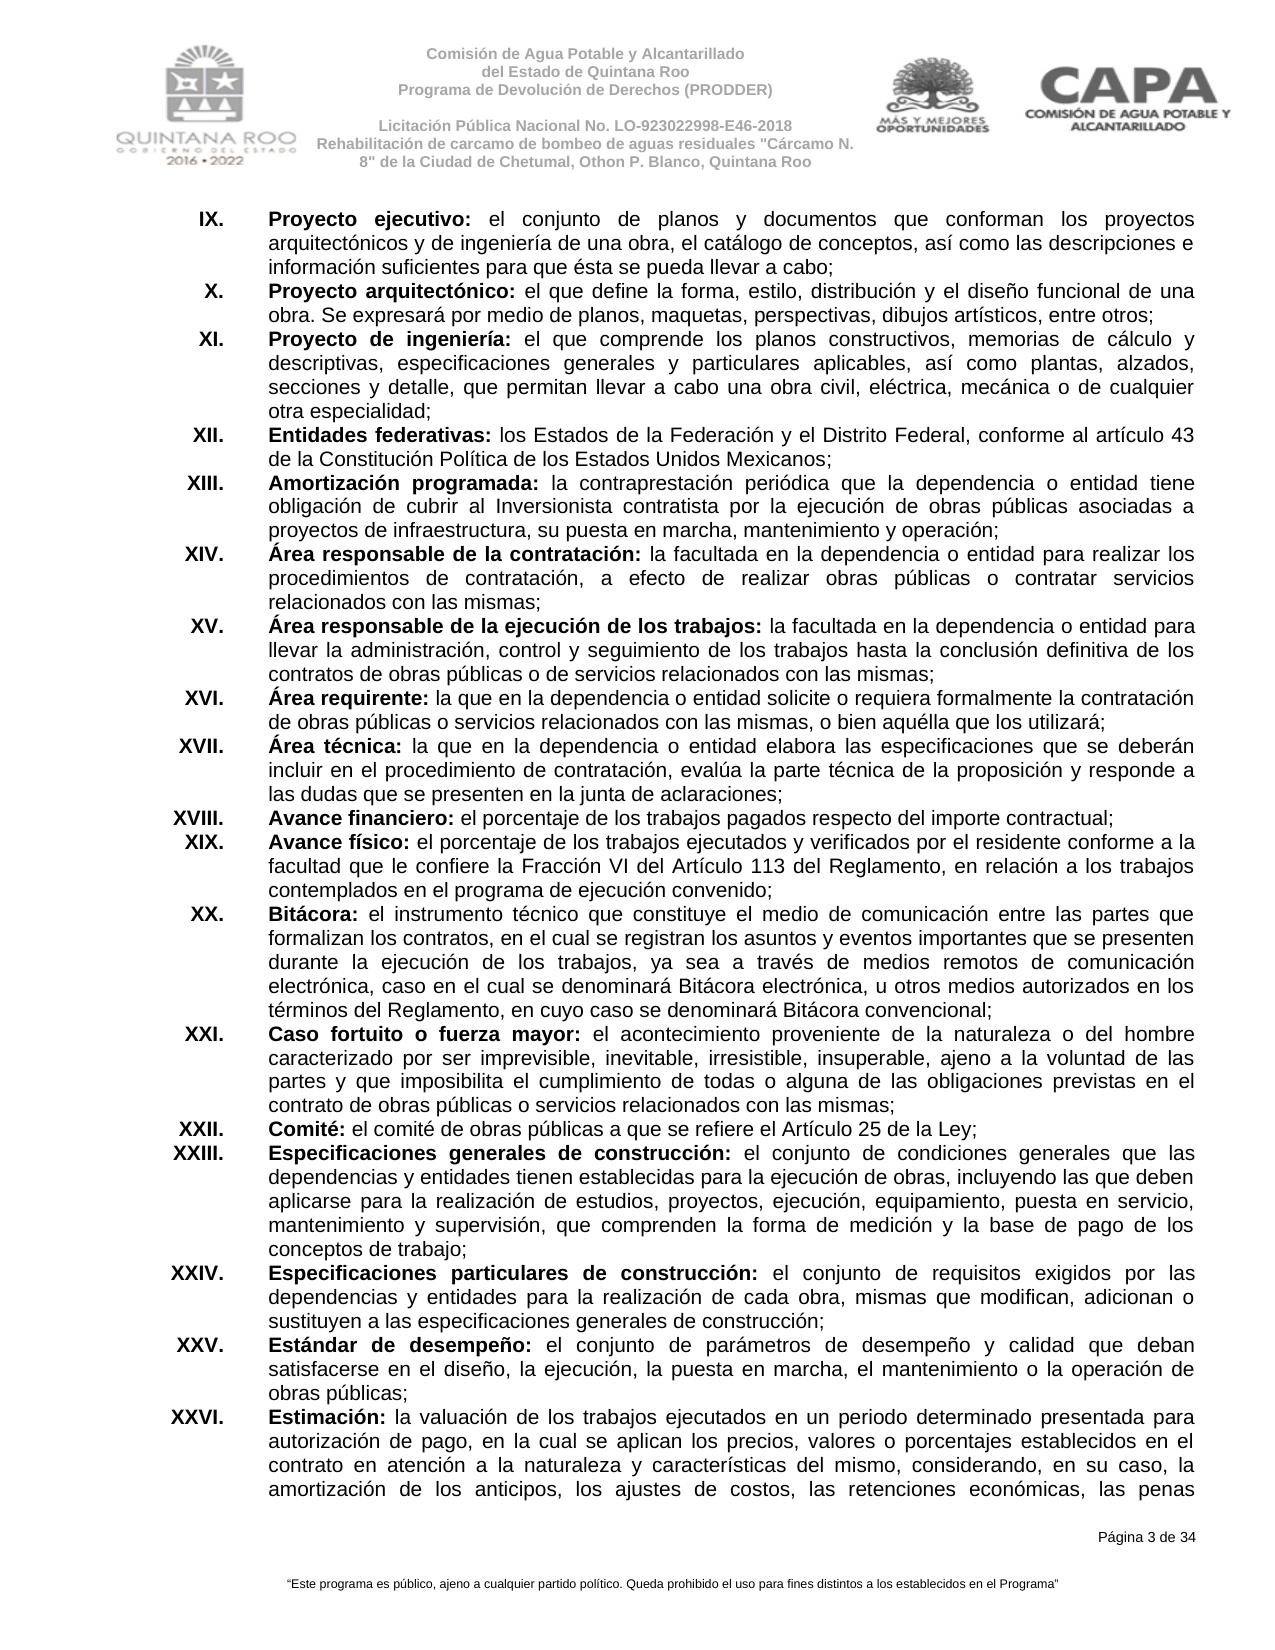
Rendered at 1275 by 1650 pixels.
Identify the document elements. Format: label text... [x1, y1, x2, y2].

picture [110, 13, 1235, 186]
list Proyecto arquitectónico: el que define la forma, estilo, distribución y el diseño funcional de una obra. Se expresará por medio de planos, maquetas, perspectivas, dibujos artísticos, entre otros; [224, 279, 1196, 327]
list Área técnica: la que en la dependencia o entidad elabora las especificaciones que se deberán incluir en el procedimiento de contratación, evalúa la parte técnica de la proposición y responde a las dudas que se presenten en la junta de aclaraciones; [224, 734, 1196, 806]
list Entidades federativas: los Estados de la Federación y el Distrito Federal, conforme al artículo 43 de la Constitución Política de los Estados Unidos Mexicanos; [224, 422, 1196, 470]
list Área responsable de la ejecución de los trabajos: la facultada en la dependencia o entidad para llevar la administración, control y seguimiento de los trabajos hasta la conclusión definitiva de los contratos de obras públicas o de servicios relacionados con las mismas; [224, 614, 1196, 686]
list Bitácora: el instrumento técnico que constituye el medio de comunicación entre las partes que formalizan los contratos, en el cual se registran los asuntos y eventos importantes que se presenten durante la ejecución de los trabajos, ya sea a través de medios remotos de comunicación electrónica, caso en el cual se denominará Bitácora electrónica, u otros medios autorizados en los términos del Reglamento, en cuyo caso se denominará Bitácora convencional; [224, 902, 1196, 1021]
list Especificaciones particulares de construcción: el conjunto de requisitos exigidos por las dependencias y entidades para la realización de cada obra, mismas que modifican, adicionan o sustituyen a las especificaciones generales de construcción; [224, 1261, 1196, 1333]
list Avance financiero: el porcentaje de los trabajos pagados respecto del importe contractual; [224, 806, 1196, 830]
list Proyecto ejecutivo: el conjunto de planos y documentos que conforman los proyectos arquitectónicos y de ingeniería de una obra, el catálogo de conceptos, así como las descripciones e información suficientes para que ésta se pueda llevar a cabo; [224, 207, 1196, 279]
list Avance físico: el porcentaje de los trabajos ejecutados y verificados por el residente conforme a la facultad que le confiere la Fracción VI del Artículo 113 del Reglamento, en relación a los trabajos contemplados en el programa de ejecución convenido; [224, 830, 1196, 902]
list Estándar de desempeño: el conjunto de parámetros de desempeño y calidad que deban satisfacerse en el diseño, la ejecución, la puesta en marcha, el mantenimiento o la operación de obras públicas; [224, 1333, 1196, 1405]
list Amortización programada: la contraprestación periódica que la dependencia o entidad tiene obligación de cubrir al Inversionista contratista por la ejecución de obras públicas asociadas a proyectos de infraestructura, su puesta en marcha, mantenimiento y operación; [224, 470, 1196, 542]
list Área requirente: la que en la dependencia o entidad solicite o requiera formalmente la contratación de obras públicas o servicios relacionados con las mismas, o bien aquélla que los utilizará; [224, 686, 1196, 734]
list Caso fortuito o fuerza mayor: el acontecimiento proveniente de la naturaleza o del hombre caracterizado por ser imprevisible, inevitable, irresistible, insuperable, ajeno a la voluntad de las partes y que imposibilita el cumplimiento de todas o alguna de las obligaciones previstas en el contrato de obras públicas o servicios relacionados con las mismas; [224, 1021, 1196, 1117]
list Especificaciones generales de construcción: el conjunto de condiciones generales que las dependencias y entidades tienen establecidas para la ejecución de obras, incluyendo las que deben aplicarse para la realización de estudios, proyectos, ejecución, equipamiento, puesta en servicio, mantenimiento y supervisión, que comprenden la forma de medición y la base de pago de los conceptos de trabajo; [224, 1141, 1196, 1261]
list Proyecto de ingeniería: el que comprende los planos constructivos, memorias de cálculo y descriptivas, especificaciones generales y particulares aplicables, así como plantas, alzados, secciones y detalle, que permitan llevar a cabo una obra civil, eléctrica, mecánica o de cualquier otra especialidad; [224, 327, 1196, 422]
list Área responsable de la contratación: la facultada en la dependencia o entidad para realizar los procedimientos de contratación, a efecto de realizar obras públicas o contratar servicios relacionados con las mismas; [224, 542, 1196, 614]
list Comité: el comité de obras públicas a que se refiere el Artículo 25 de la Ley; [224, 1117, 1196, 1141]
